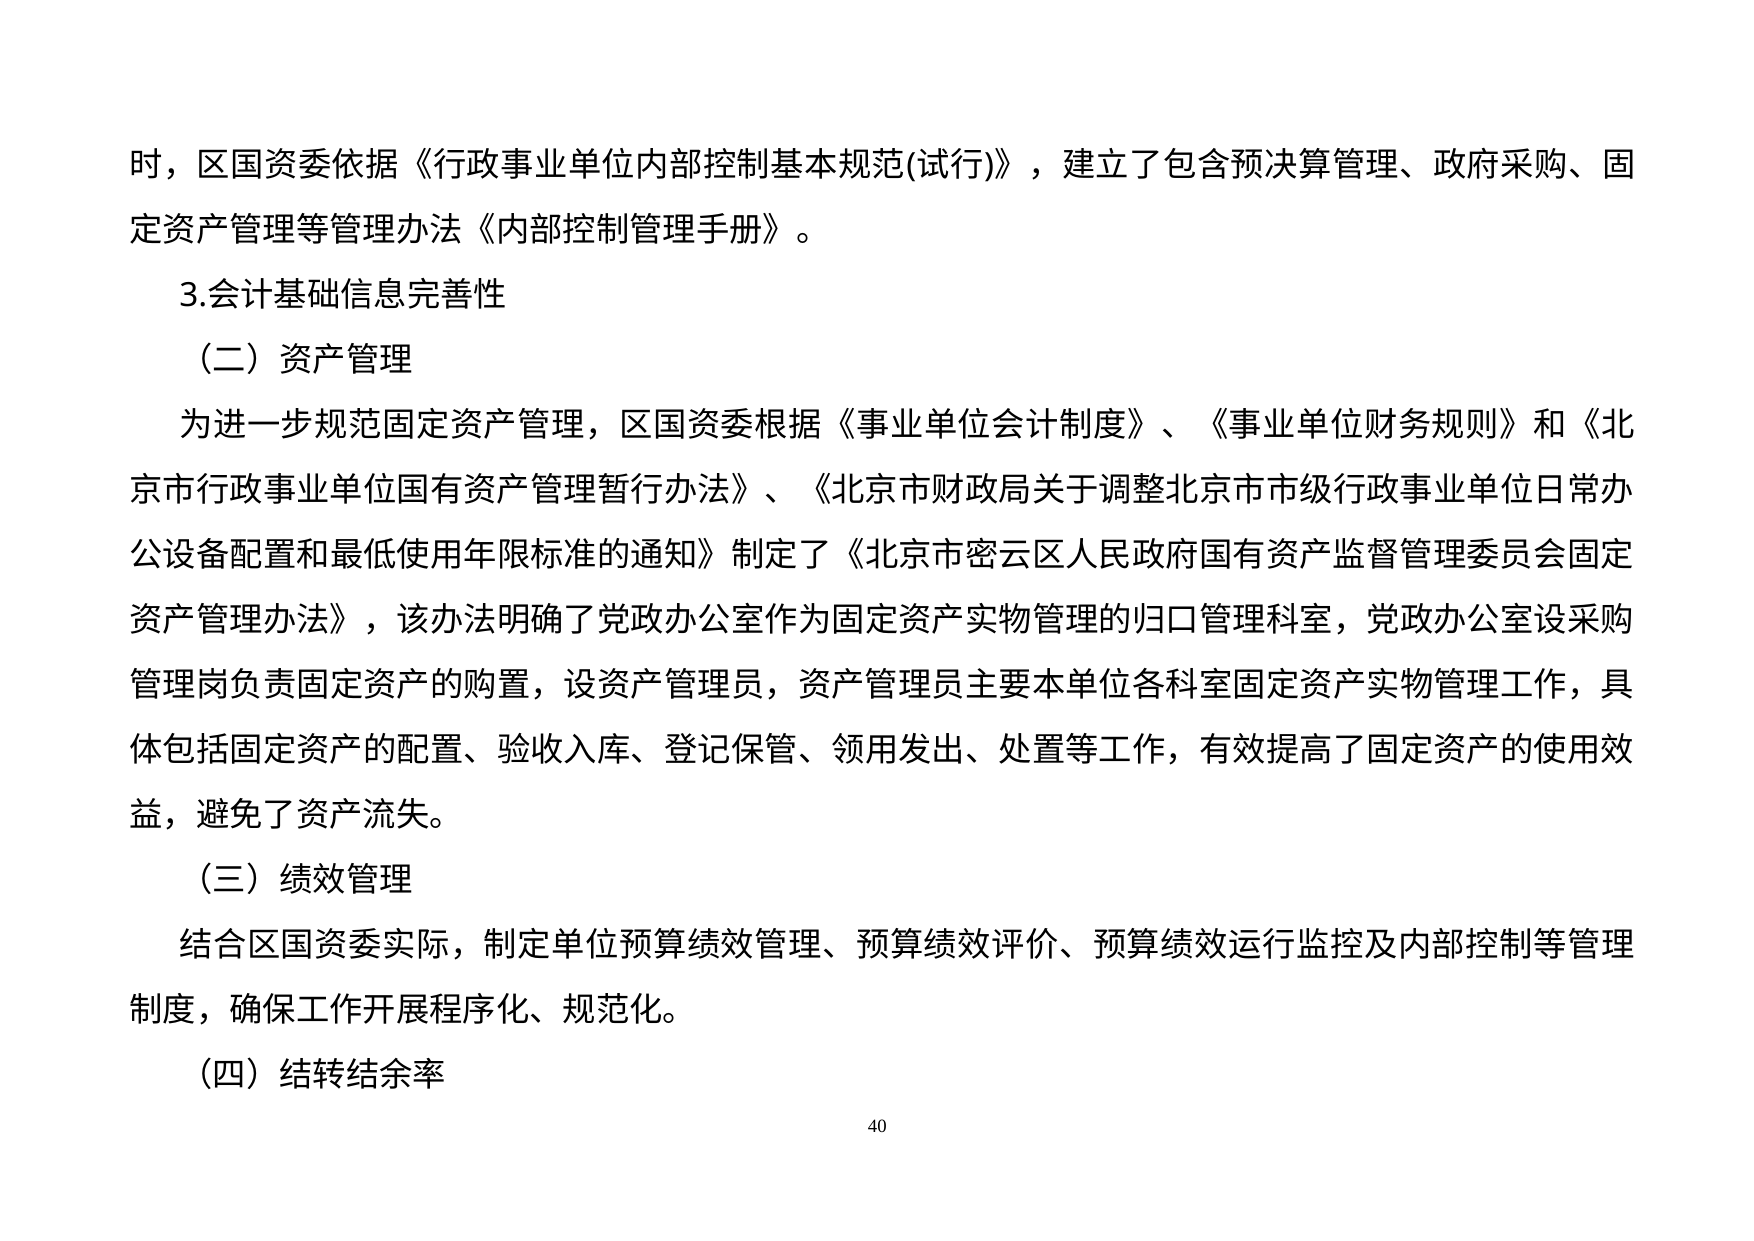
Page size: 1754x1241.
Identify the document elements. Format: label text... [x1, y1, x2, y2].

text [129, 129, 1636, 259]
text 为进一步规范固定资产管理，区国资委根据《事业单位会计制度》、《事业单位财务规则》和《北京市行政事业单位国有资产管理暂行办法》、《北京市财政局关于调整北京市市级行政事业单位日常办公设备配置和最低使用年限标准的通知》制定了《北京市密云区人民政府国有资产监督管理委员会固定资产管理办法》，该办法明确了党政办公室作为固定资产实物管理的归口管理科室，党政办公室设采购管理岗负责固定资产的购置，设资产管理员，资产管理员主要本单位各科室固定资产实物管理工作，具体包括固定资产的配置、验收入库、登记保管、领用发出、处置等工作，有效提高了固定资产的使用效益，避免了资产流失。 [129, 389, 1636, 844]
text （三）绩效管理 [129, 844, 1636, 909]
text 3.会计基础信息完善性 [129, 259, 1636, 324]
text （四）结转结余率 [129, 1039, 1636, 1104]
text 结合区国资委实际，制定单位预算绩效管理、预算绩效评价、预算绩效运行监控及内部控制等管理制度，确保工作开展程序化、规范化。 [129, 909, 1636, 1039]
text （二）资产管理 [129, 324, 1636, 389]
